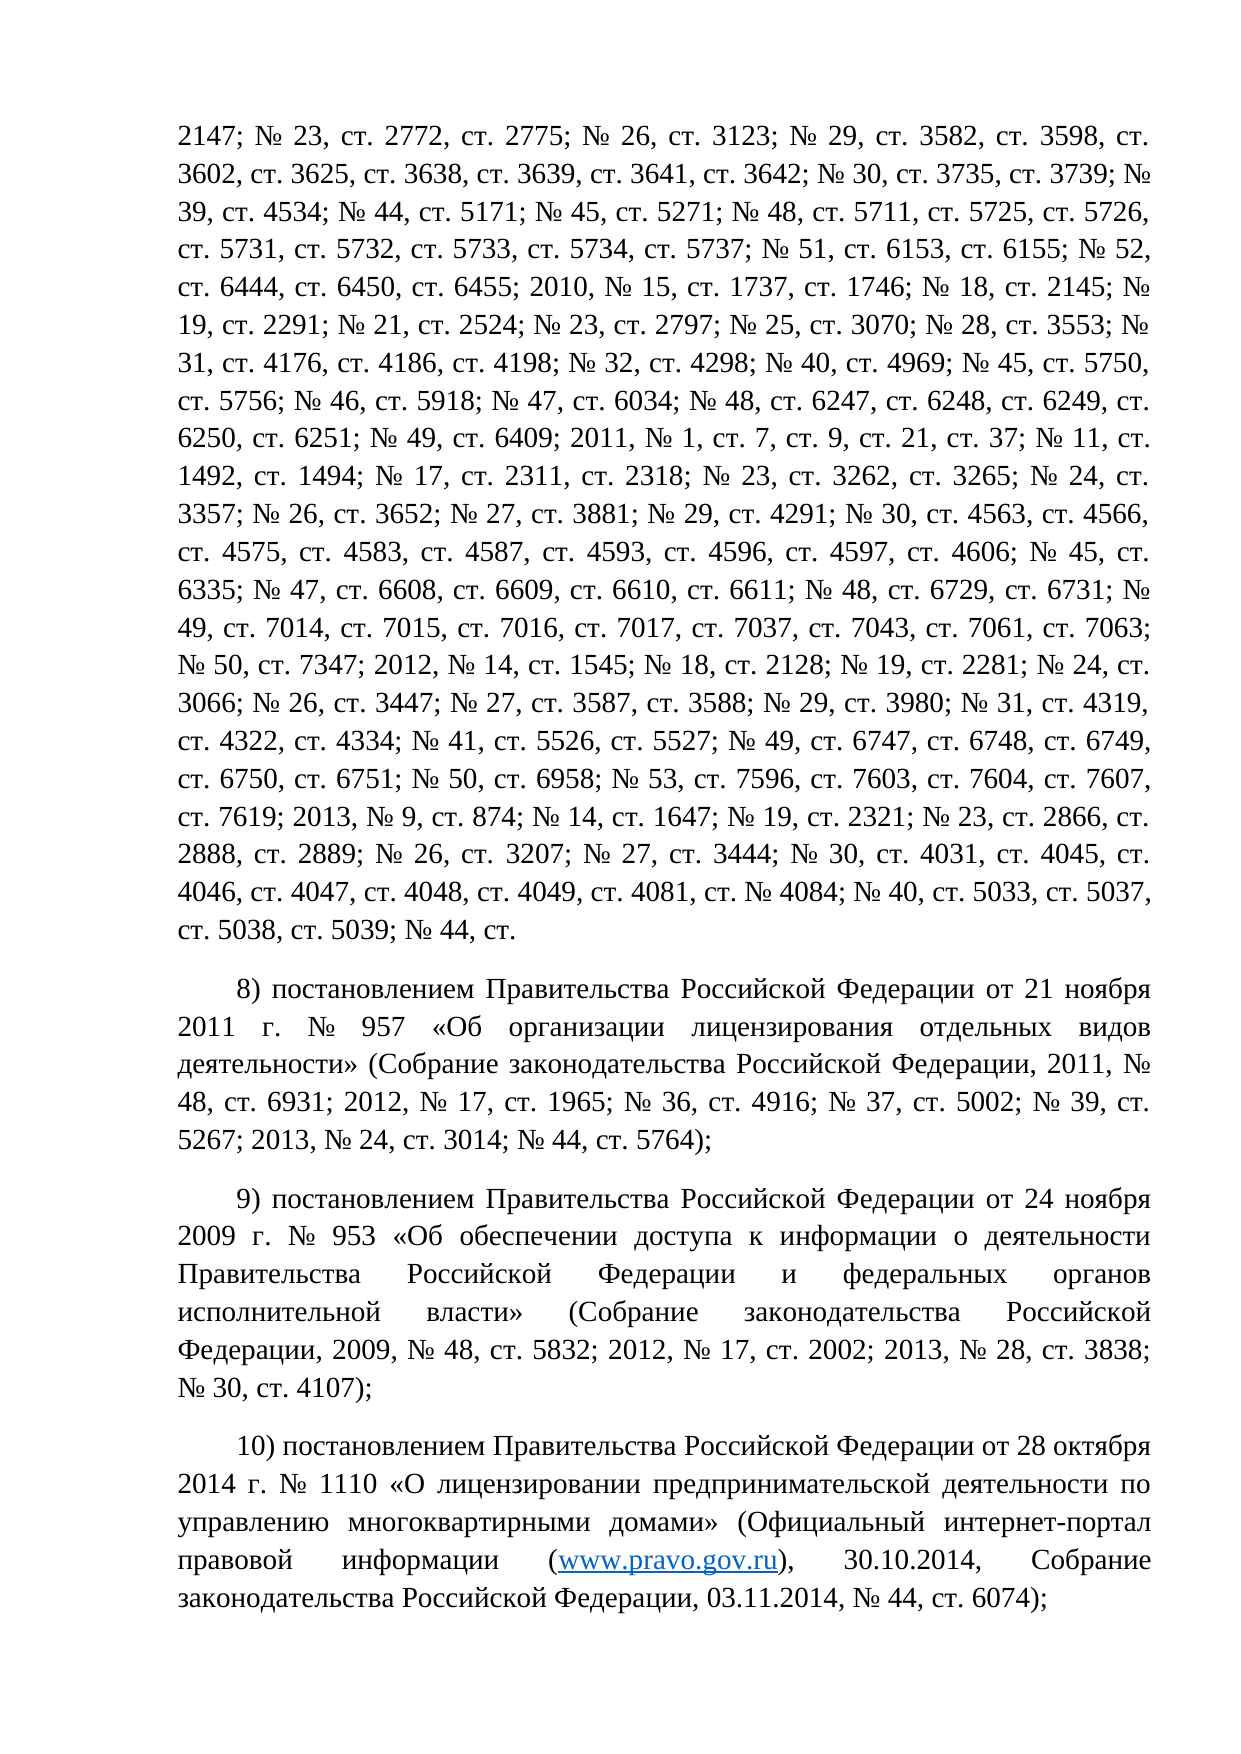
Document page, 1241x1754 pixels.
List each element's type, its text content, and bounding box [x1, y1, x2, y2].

text 9) постановлением Правительства Российской Федерации от 24 ноября 2009 г. № 953 «Об обеспечении доступа к информации о деятельности Правительства Российской Федерации и федеральных органов исполнительной власти» (Собрание законодательства Российской Федерации, 2009, № 48, ст. 5832; 2012, № 17, ст. 2002; 2013, № 28, ст. 3838; № 30, ст. 4107); [177, 1181, 1152, 1403]
text 10) постановлением Правительства Российской Федерации от 28 октября 2014 г. № 1110 «О лицензировании предпринимательской деятельности по управлению многоквартирными домами» (Официальный интернет-портал правовой информации (www.pravo.gov.ru), 30.10.2014, Собрание законодательства Российской Федерации, 03.11.2014, № 44, ст. 6074); [177, 1428, 1152, 1613]
text 8) постановлением Правительства Российской Федерации от 21 ноября 2011 г. № 957 «Об организации лицензирования отдельных видов деятельности» (Собрание законодательства Российской Федерации, 2011, № 48, ст. 6931; 2012, № 17, ст. 1965; № 36, ст. 4916; № 37, ст. 5002; № 39, ст. 5267; 2013, № 24, ст. 3014; № 44, ст. 5764); [177, 971, 1152, 1156]
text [177, 118, 1152, 946]
